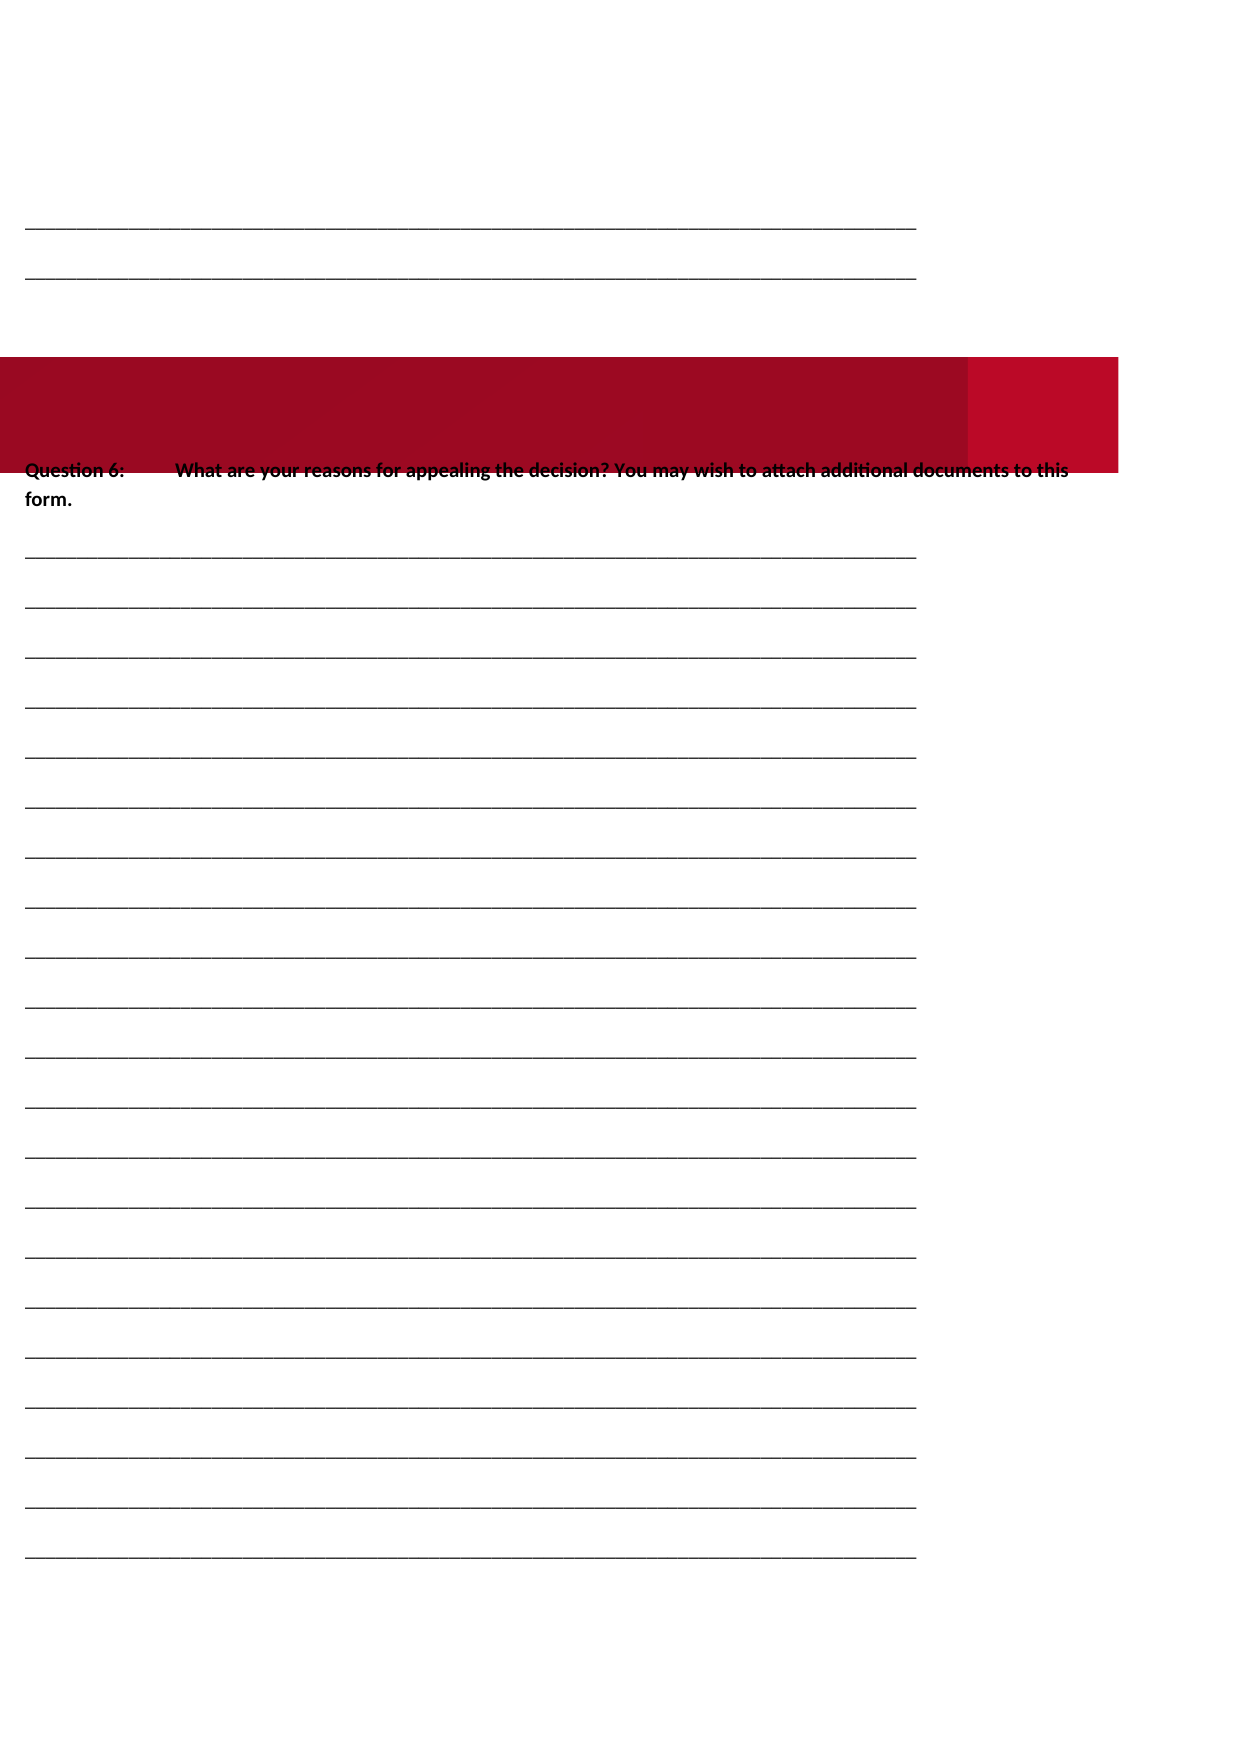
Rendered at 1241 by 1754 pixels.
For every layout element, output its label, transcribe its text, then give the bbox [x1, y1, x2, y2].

text ______________________________________________________________________________________ [25, 686, 1090, 711]
text ______________________________________________________________________________________ [25, 1436, 1090, 1461]
text ______________________________________________________________________________________ [25, 1336, 1090, 1361]
text ______________________________________________________________________________________ [25, 1386, 1090, 1411]
text ______________________________________________________________________________________ [25, 1036, 1090, 1061]
picture [0, 357, 1119, 473]
text ______________________________________________________________________________________ [25, 1536, 1090, 1561]
text ______________________________________________________________________________________ [25, 836, 1090, 861]
text ______________________________________________________________________________________ [25, 786, 1090, 811]
text ______________________________________________________________________________________ [25, 886, 1090, 911]
text ______________________________________________________________________________________ [25, 536, 1090, 561]
text ______________________________________________________________________________________ [25, 986, 1090, 1011]
text ______________________________________________________________________________________ [25, 736, 1090, 761]
text ______________________________________________________________________________________ [25, 586, 1090, 611]
text ______________________________________________________________________________________ [25, 1236, 1090, 1261]
text Question 6: What are your reasons for appealing the decision? You may wish to attach additional documents to this form. [25, 457, 1090, 511]
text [25, 207, 1090, 232]
text ______________________________________________________________________________________ [25, 1286, 1090, 1311]
text ______________________________________________________________________________________ [25, 1486, 1090, 1511]
text ______________________________________________________________________________________ [25, 936, 1090, 961]
text ______________________________________________________________________________________ [25, 1186, 1090, 1211]
text ______________________________________________________________________________________ [25, 1086, 1090, 1111]
text ______________________________________________________________________________________ [25, 1136, 1090, 1161]
text ______________________________________________________________________________________ [25, 636, 1090, 661]
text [25, 257, 1090, 282]
